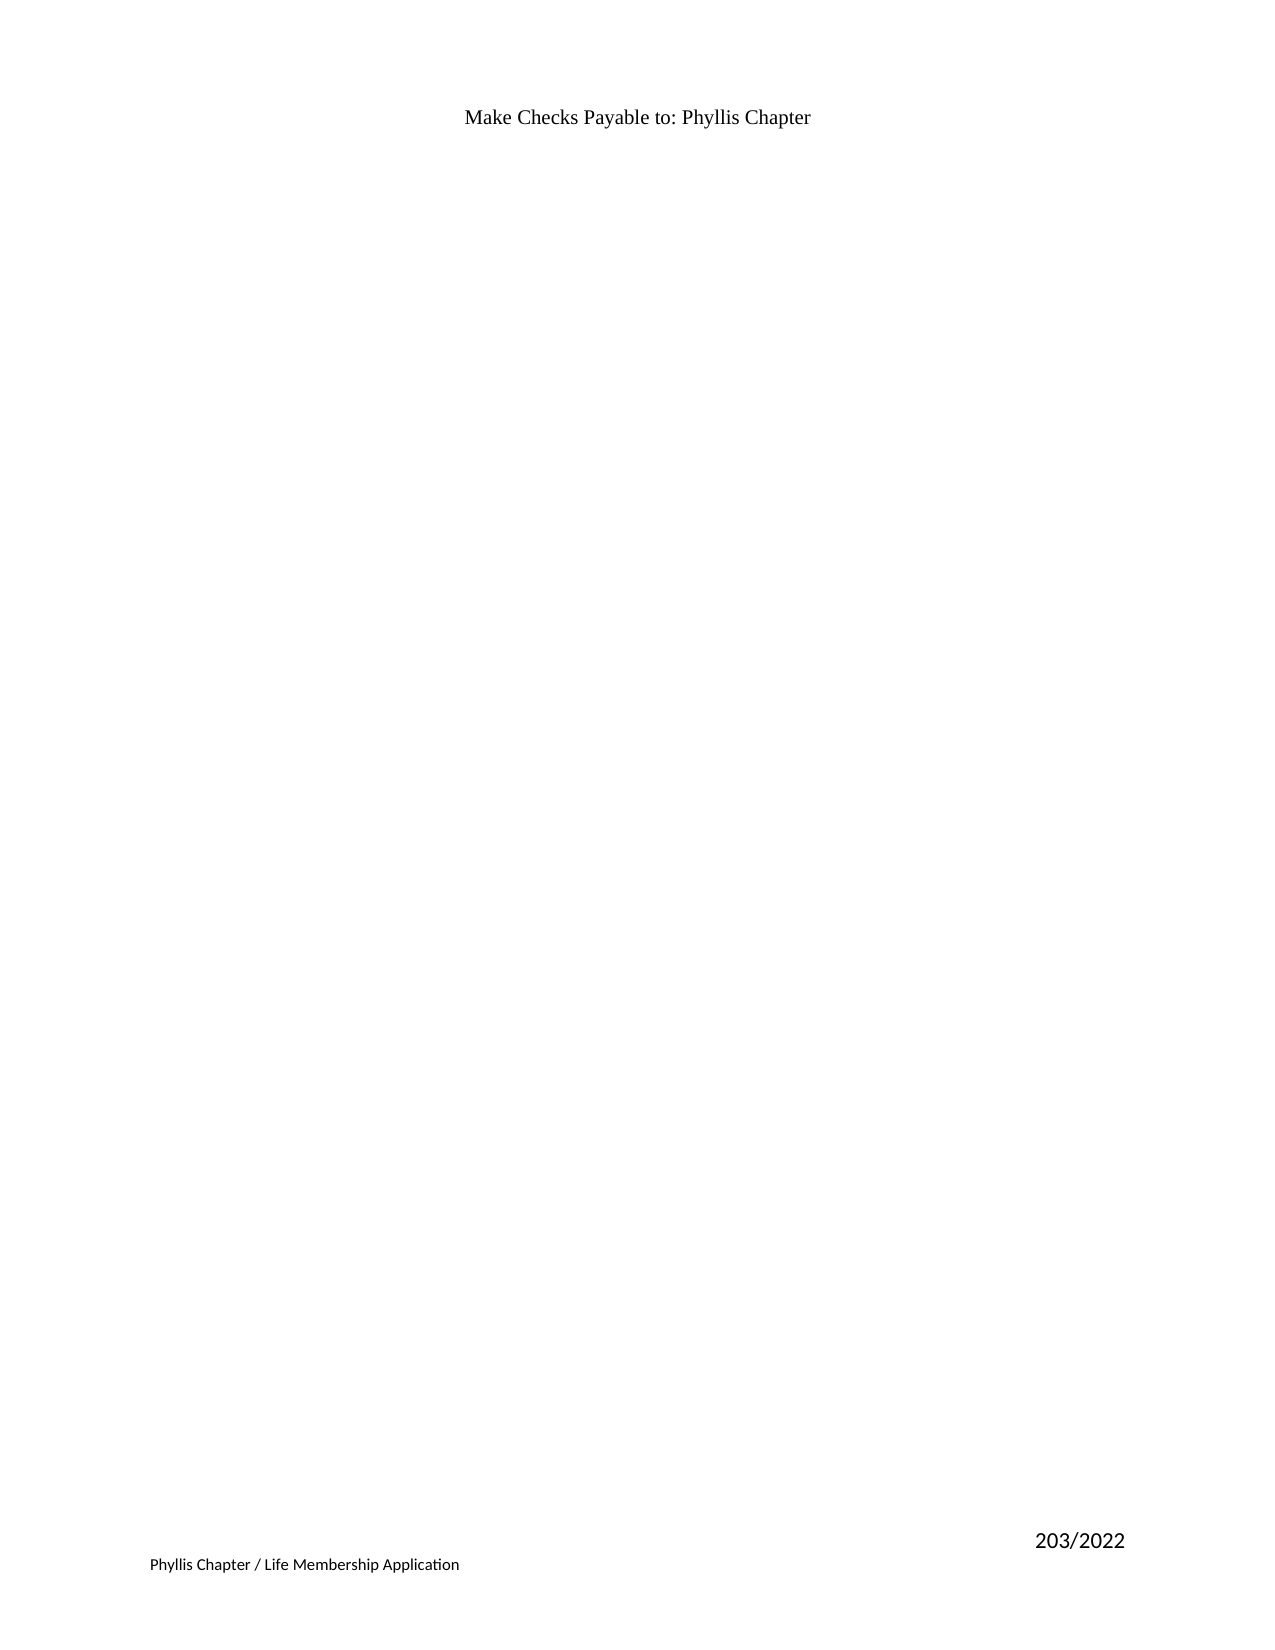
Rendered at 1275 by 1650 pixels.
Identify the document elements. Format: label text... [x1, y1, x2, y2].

text Make Checks Payable to: Phyllis Chapter [150, 105, 1125, 129]
